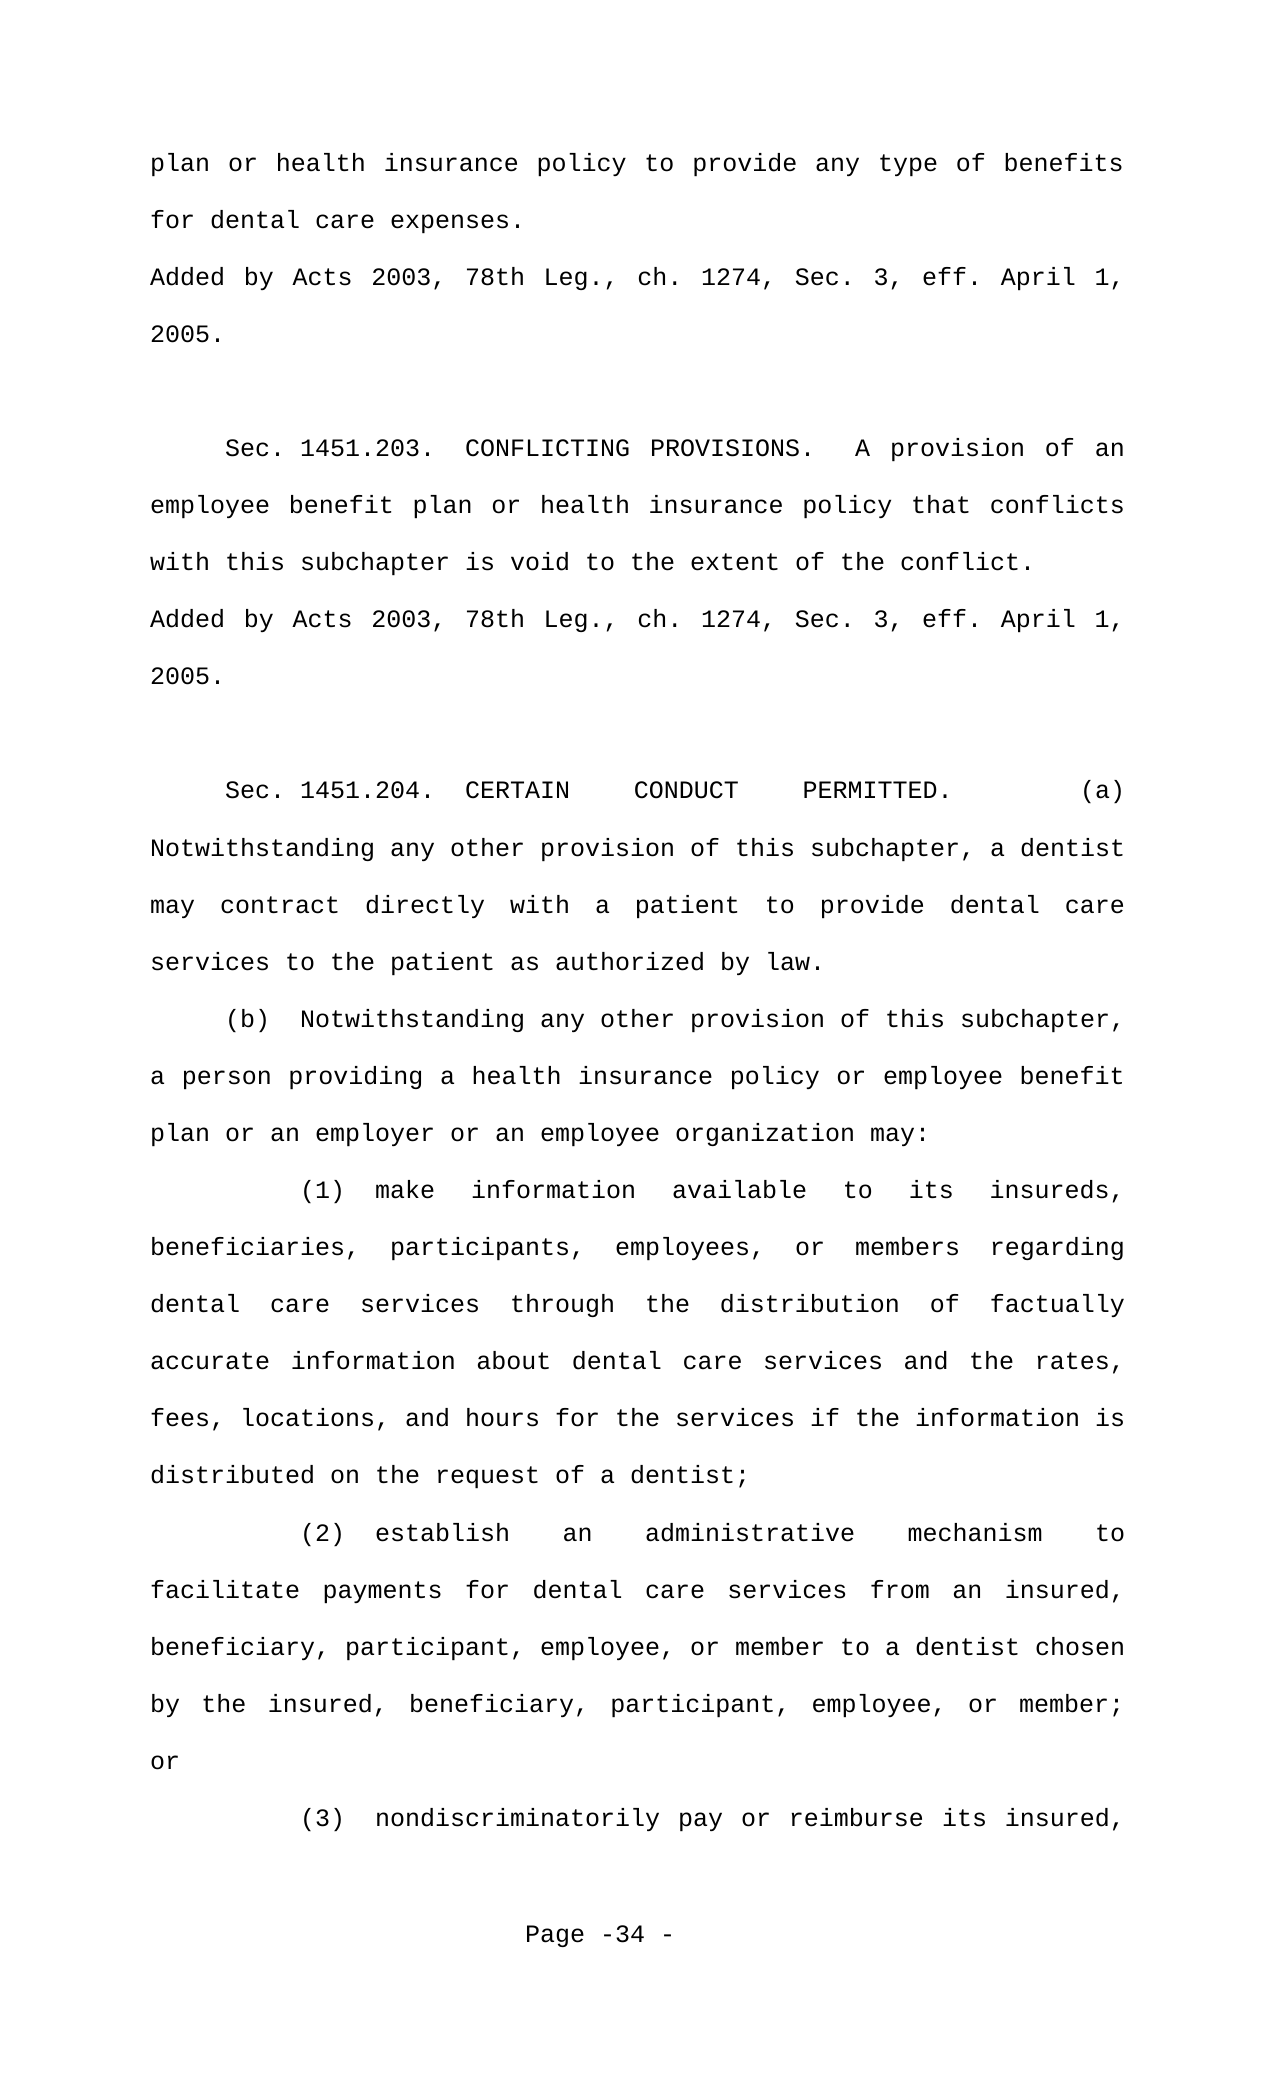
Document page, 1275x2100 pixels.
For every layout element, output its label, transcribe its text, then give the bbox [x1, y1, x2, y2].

text (d) This subchapter does not require an employee benefit plan or health insurance policy to provide any type of benefits for dental care expenses. [150, 150, 1125, 236]
text (b) Notwithstanding any other provision of this subchapter, a person providing a health insurance policy or employee benefit plan or an employer or an employee organization may: [150, 1006, 1125, 1149]
text Sec. 1451.203. CONFLICTING PROVISIONS. A provision of an employee benefit plan or health insurance policy that conflicts with this subchapter is void to the extent of the conflict. [150, 435, 1125, 578]
text Added by Acts 2003, 78th Leg., ch. 1274, Sec. 3, eff. April 1, 2005. [150, 264, 1125, 350]
text (2) establish an administrative mechanism to facilitate payments for dental care services from an insured, beneficiary, participant, employee, or member to a dentist chosen by the insured, beneficiary, participant, employee, or member; or [150, 1520, 1125, 1777]
text Sec. 1451.204. CERTAIN CONDUCT PERMITTED. (a) Notwithstanding any other provision of this subchapter, a dentist may contract directly with a patient to provide dental care services to the patient as authorized by law. [150, 778, 1125, 978]
text Added by Acts 2003, 78th Leg., ch. 1274, Sec. 3, eff. April 1, 2005. [150, 607, 1125, 692]
